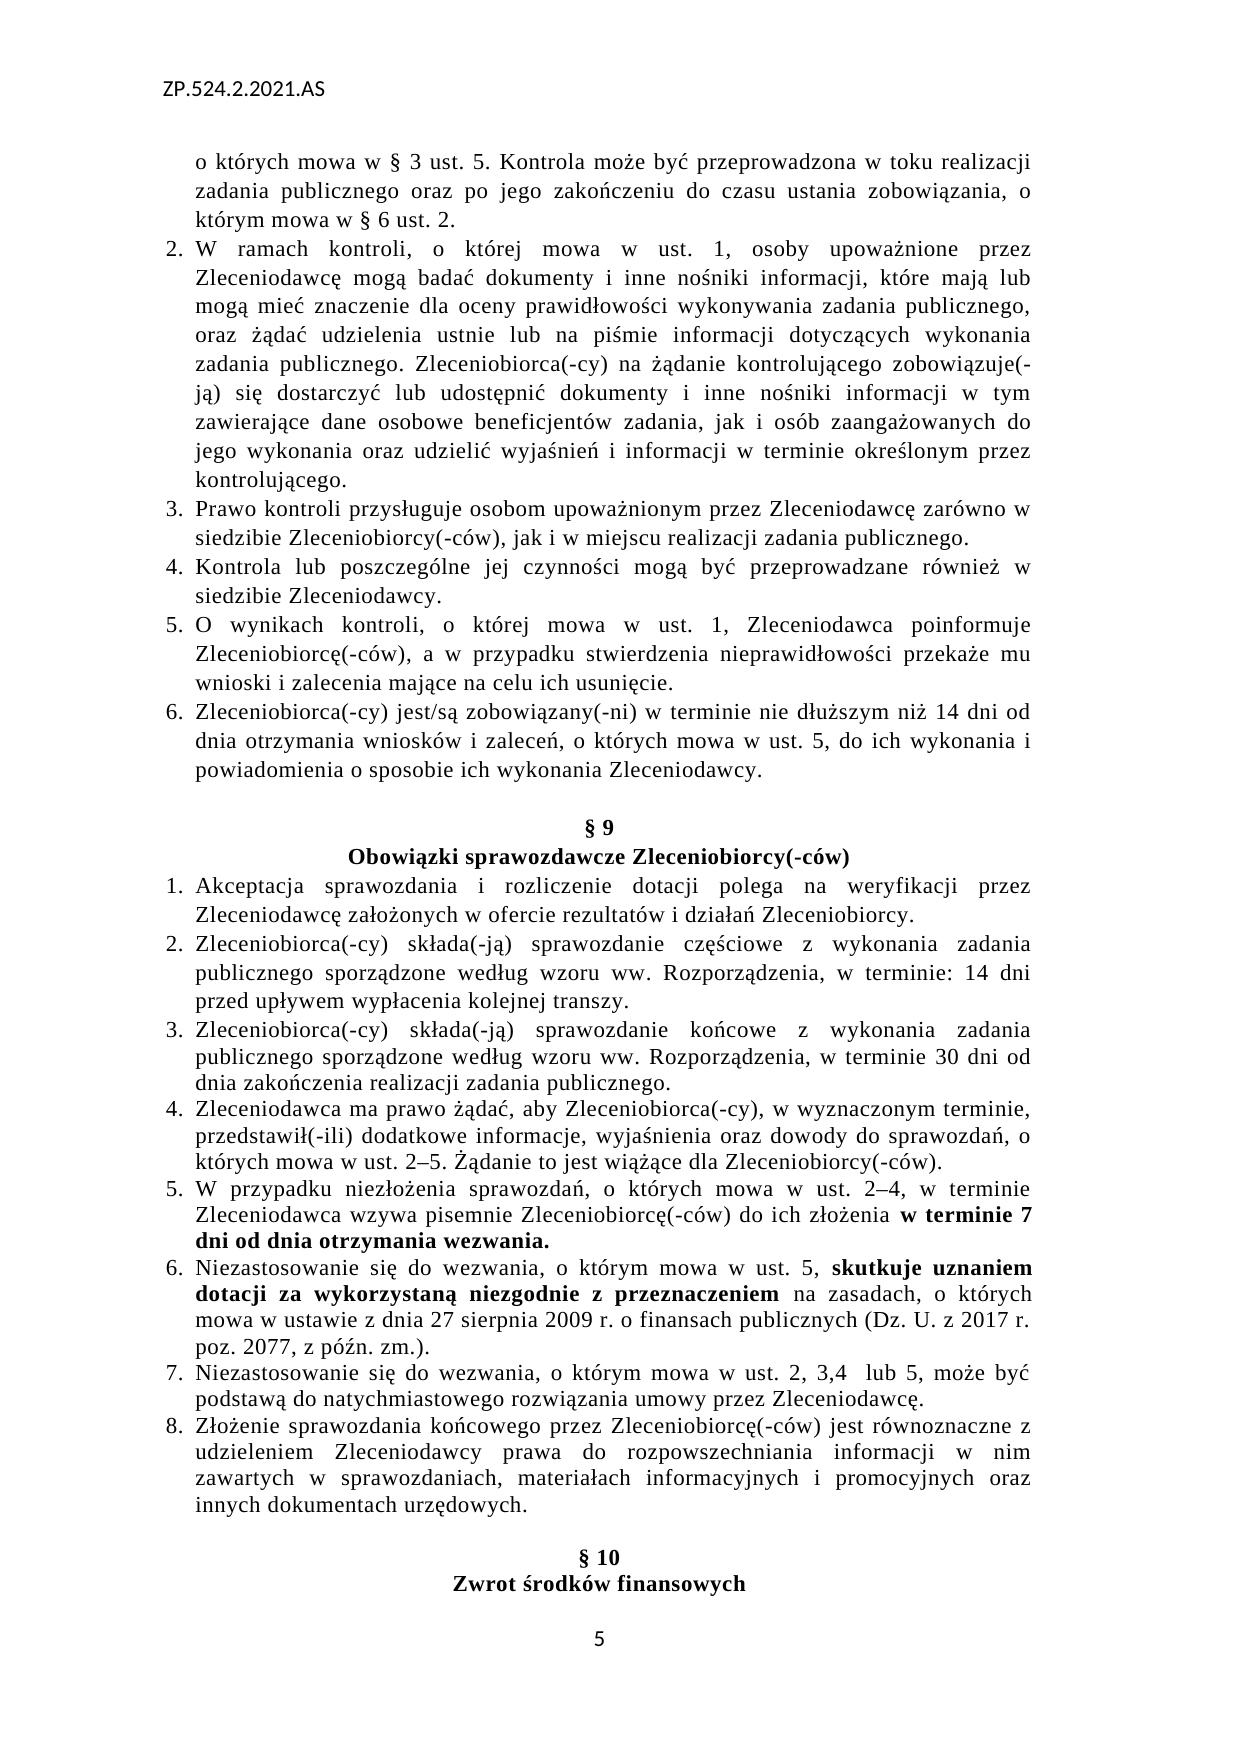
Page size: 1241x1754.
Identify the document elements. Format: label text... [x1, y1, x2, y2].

text 3. Zleceniobiorca(-cy) składa(-ją) sprawozdanie końcowe z wykonania zadania publicznego sporządzone według wzoru ww. Rozporządzenia, w terminie 30 dni od dnia zakończenia realizacji zadania publicznego. [166, 1016, 1032, 1096]
text 6. Niezastosowanie się do wezwania, o którym mowa w ust. 5, skutkuje uznaniem dotacji za wykorzystaną niezgodnie z przeznaczeniem na zasadach, o których mowa w ustawie z dnia 27 sierpnia 2009 r. o finansach publicznych (Dz. U. z 2017 r. poz. 2077, z późn. zm.). [166, 1254, 1032, 1359]
text 2. Zleceniobiorca(-cy) składa(-ją) sprawozdanie częściowe z wykonania zadania publicznego sporządzone według wzoru ww. Rozporządzenia, w terminie: 14 dni przed upływem wypłacenia kolejnej transzy. [166, 929, 1032, 1014]
text 4. Zleceniodawca ma prawo żądać, aby Zleceniobiorca(-cy), w wyznaczonym terminie, przedstawił(-ili) dodatkowe informacje, wyjaśnienia oraz dowody do sprawozdań, o których mowa w ust. 2–5. Żądanie to jest wiążące dla Zleceniobiorcy(-ców). [166, 1096, 1032, 1174]
text 8. Złożenie sprawozdania końcowego przez Zleceniobiorcę(-ców) jest równoznaczne z udzieleniem Zleceniodawcy prawa do rozpowszechniania informacji w nim zawartych w sprawozdaniach, materiałach informacyjnych i promocyjnych oraz innych dokumentach urzędowych. [166, 1412, 1032, 1517]
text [166, 148, 1032, 232]
text 1. Akceptacja sprawozdania i rozliczenie dotacji polega na weryfikacji przez Zleceniodawcę założonych w ofercie rezultatów i działań Zleceniobiorcy. [166, 872, 1032, 927]
text 2. W ramach kontroli, o której mowa w ust. 1, osoby upoważnione przez Zleceniodawcę mogą badać dokumenty i inne nośniki informacji, które mają lub mogą mieć znaczenie dla oceny prawidłowości wykonywania zadania publicznego, oraz żądać udzielenia ustnie lub na piśmie informacji dotyczących wykonania zadania publicznego. Zleceniobiorca(-cy) na żądanie kontrolującego zobowiązuje(-ją) się dostarczyć lub udostępnić dokumenty i inne nośniki informacji w tym zawierające dane osobowe beneficjentów zadania, jak i osób zaangażowanych do jego wykonania oraz udzielić wyjaśnień i informacji w terminie określonym przez kontrolującego. [166, 234, 1032, 493]
text 6. Zleceniobiorca(-cy) jest/są zobowiązany(-ni) w terminie nie dłuższym niż 14 dni od dnia otrzymania wniosków i zaleceń, o których mowa w ust. 5, do ich wykonania i powiadomienia o sposobie ich wykonania Zleceniodawcy. [166, 698, 1032, 782]
text 7. Niezastosowanie się do wezwania, o którym mowa w ust. 2, 3,4 lub 5, może być podstawą do natychmiastowego rozwiązania umowy przez Zleceniodawcę. [166, 1359, 1032, 1412]
text 5. W przypadku niezłożenia sprawozdań, o których mowa w ust. 2–4, w terminie Zleceniodawca wzywa pisemnie Zleceniobiorcę(-ców) do ich złożenia w terminie 7 dni od dnia otrzymania wezwania. [166, 1174, 1032, 1254]
text § 9 [166, 814, 1032, 840]
text 5. O wynikach kontroli, o której mowa w ust. 1, Zleceniodawca poinformuje Zleceniobiorcę(-ców), a w przypadku stwierdzenia nieprawidłowości przekaże mu wnioski i zalecenia mające na celu ich usunięcie. [166, 611, 1032, 695]
text § 10 [166, 1543, 1032, 1570]
text 4. Kontrola lub poszczególne jej czynności mogą być przeprowadzane również w siedzibie Zleceniodawcy. [166, 553, 1032, 608]
text Zwrot środków finansowych [166, 1570, 1032, 1596]
text Obowiązki sprawozdawcze Zleceniobiorcy(-ców) [166, 843, 1032, 869]
text 3. Prawo kontroli przysługuje osobom upoważnionym przez Zleceniodawcę zarówno w siedzibie Zleceniobiorcy(-ców), jak i w miejscu realizacji zadania publicznego. [166, 495, 1032, 551]
